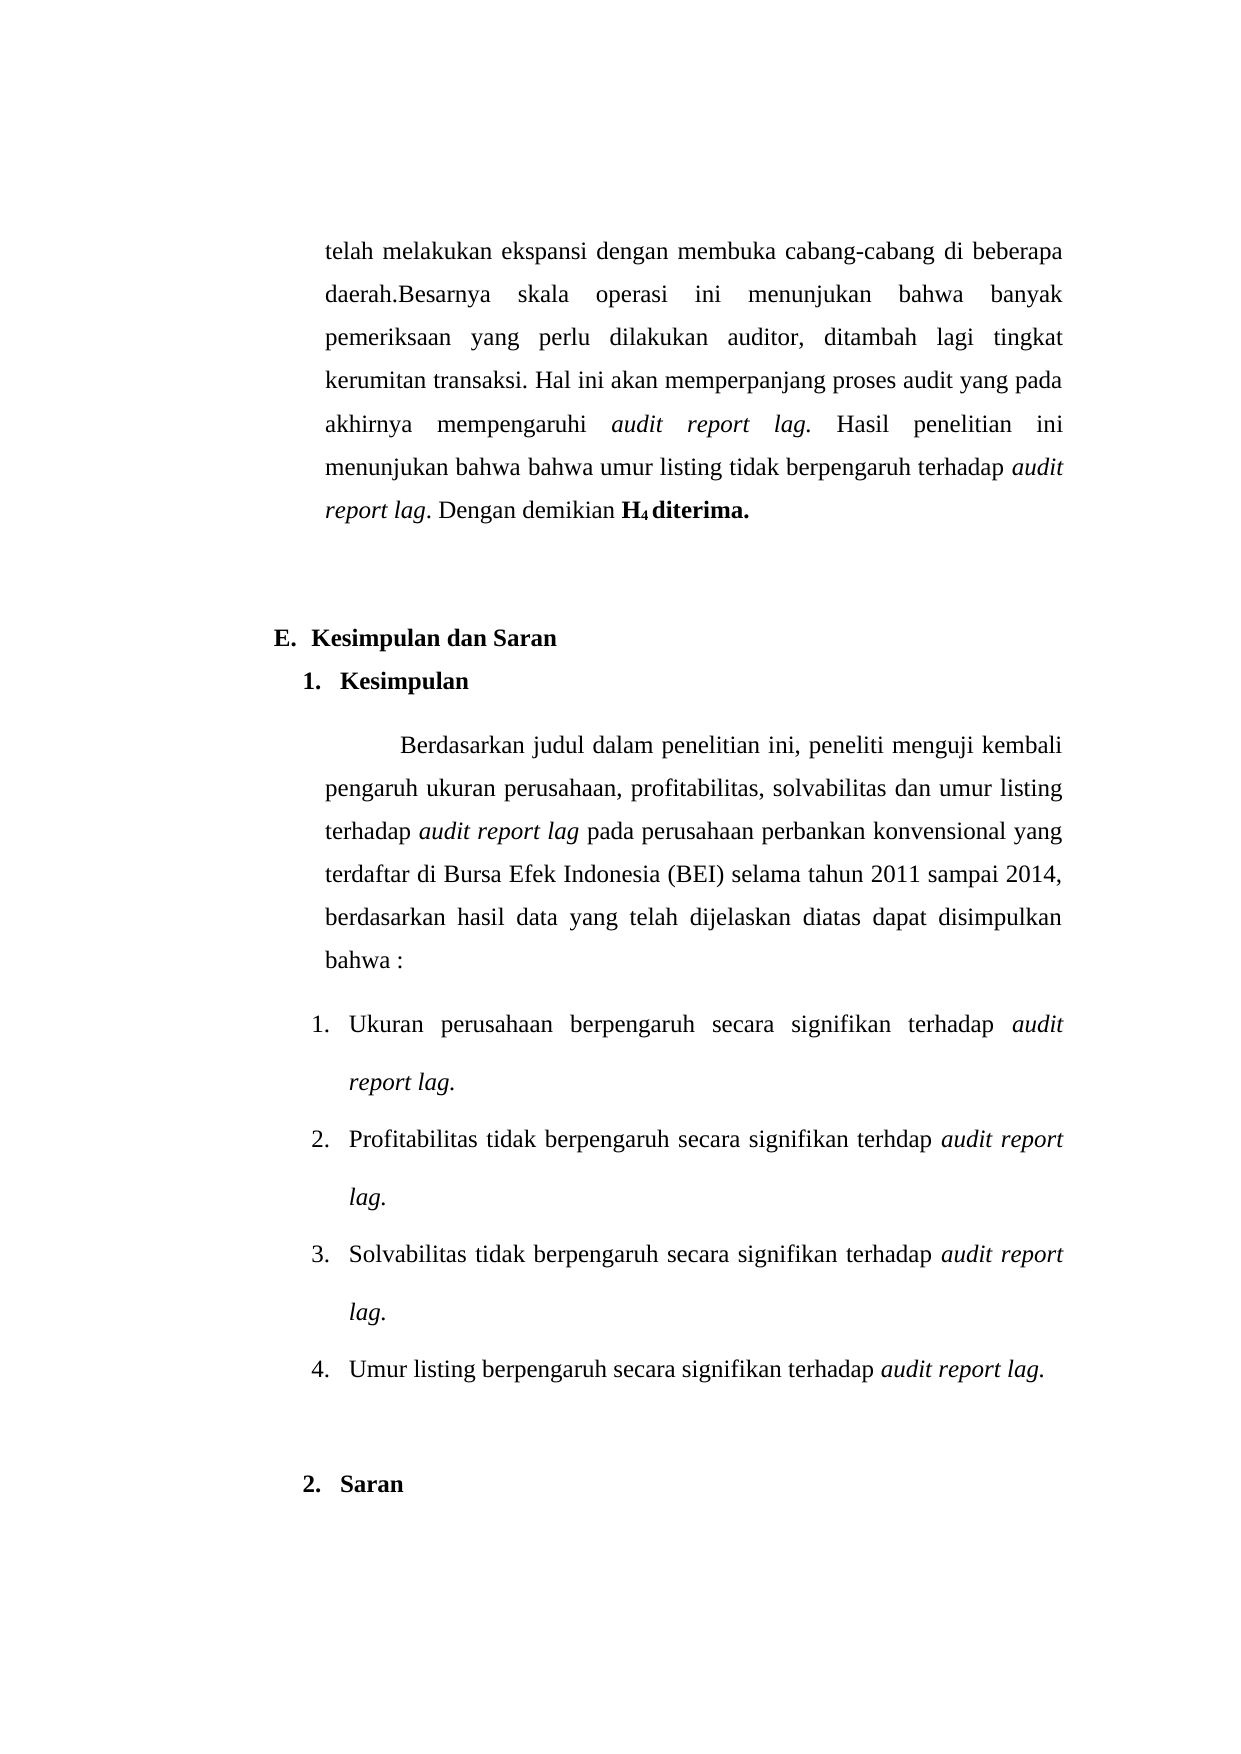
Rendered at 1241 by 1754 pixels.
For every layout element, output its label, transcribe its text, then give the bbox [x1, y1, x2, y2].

list Umur listing berpengaruh secara signifikan terhadap audit report lag. [311, 1354, 1063, 1383]
text Berdasarkan judul dalam penelitian ini, peneliti menguji kembali pengaruh ukuran perusahaan, profitabilitas, solvabilitas dan umur listing terhadap audit report lag pada perusahaan perbankan konvensional yang terdaftar di Bursa Efek Indonesia (BEI) selama tahun 2011 sampai 2014, berdasarkan hasil data yang telah dijelaskan diatas dapat disimpulkan bahwa : [325, 730, 1063, 974]
list Solvabilitas tidak berpengaruh secara signifikan terhadap audit report lag. [311, 1239, 1063, 1326]
list Ukuran perusahaan berpengaruh secara signifikan terhadap audit report lag. [311, 1009, 1063, 1096]
list Profitabilitas tidak berpengaruh secara signifikan terhdap audit report lag. [311, 1124, 1063, 1211]
list Kesimpulan [302, 666, 1063, 695]
list Saran [302, 1469, 1063, 1498]
list Kesimpulan dan Saran [274, 623, 1063, 652]
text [325, 236, 1063, 524]
